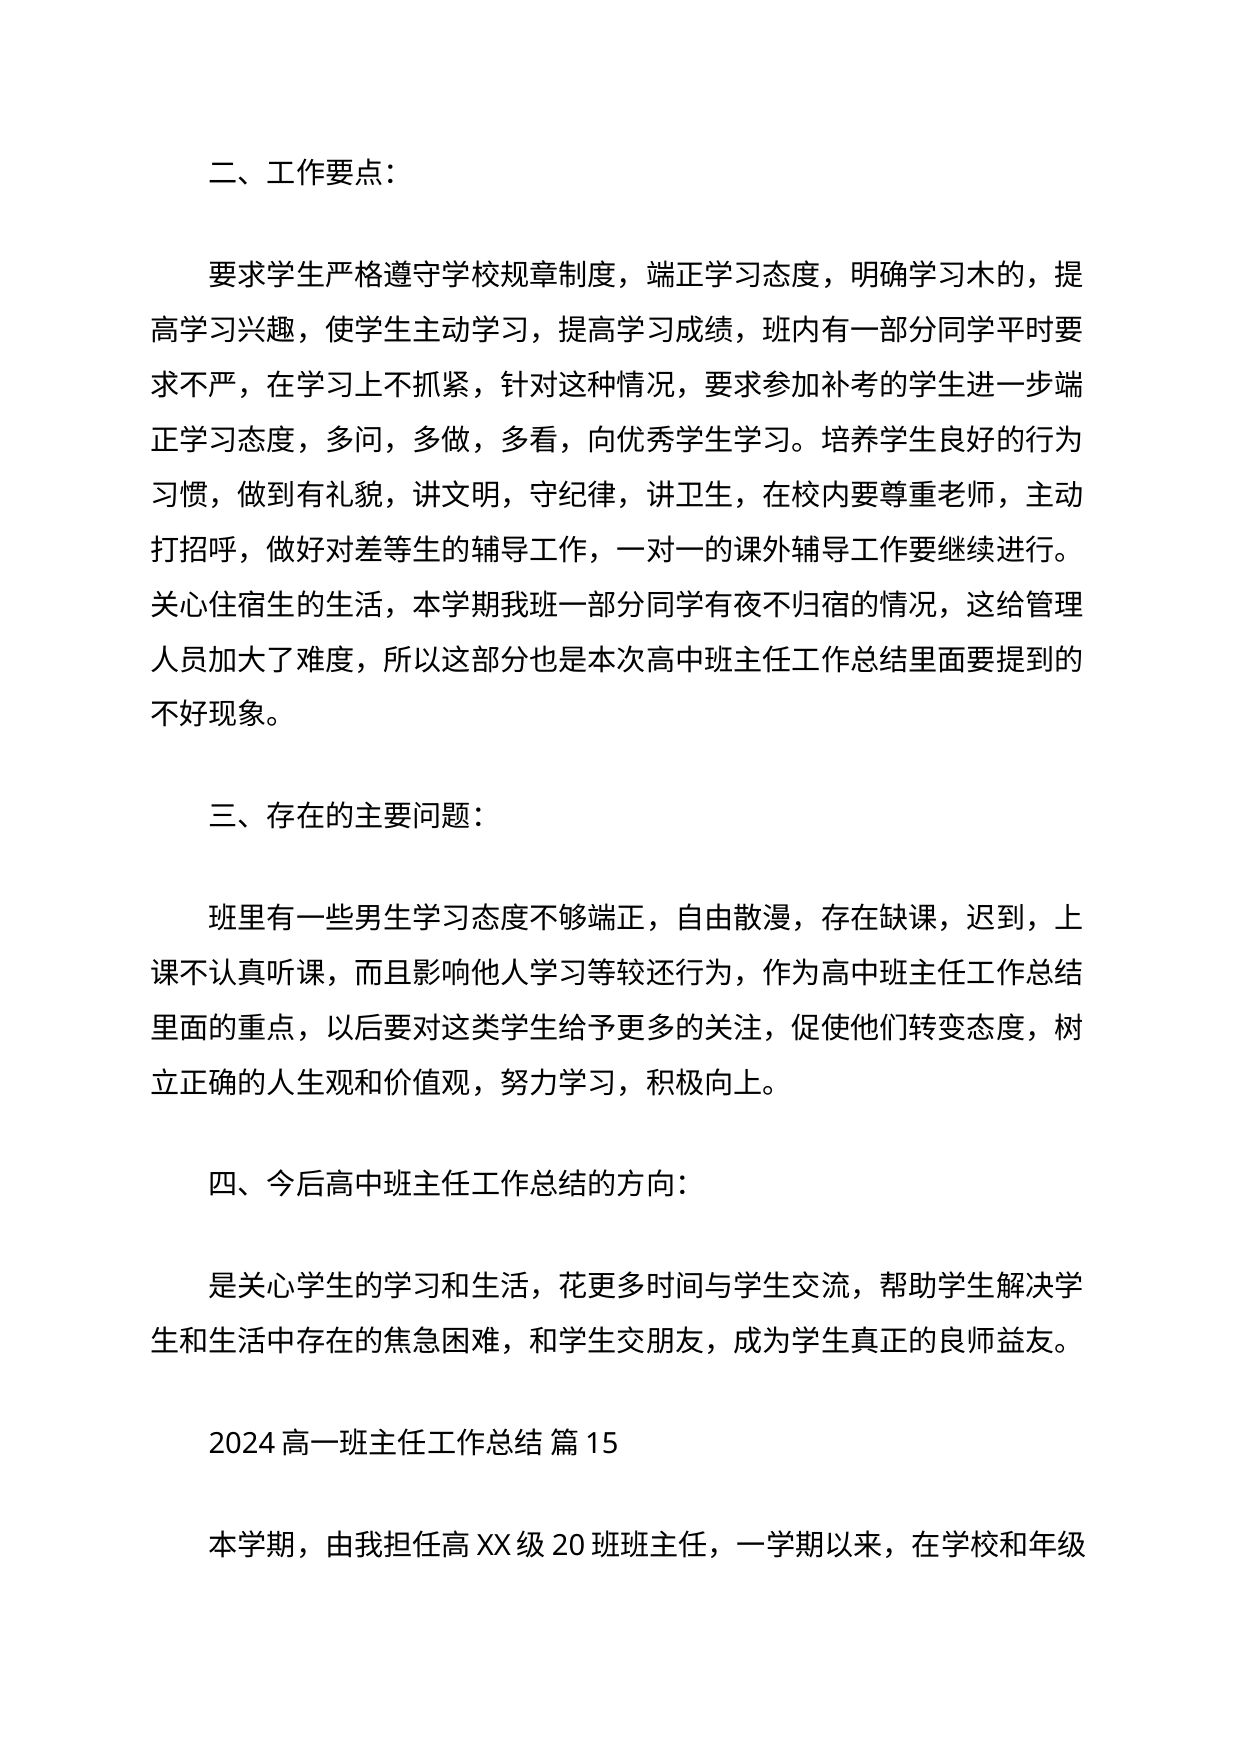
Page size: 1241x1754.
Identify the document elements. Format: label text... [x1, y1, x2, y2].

text 要求学生严格遵守学校规章制度，端正学习态度，明确学习木的，提高学习兴趣，使学生主动学习，提高学习成绩，班内有一部分同学平时要求不严，在学习上不抓紧，针对这种情况，要求参加补考的学生进一步端正学习态度，多问，多做，多看，向优秀学生学习。培养学生良好的行为习惯，做到有礼貌，讲文明，守纪律，讲卫生，在校内要尊重老师，主动打招呼，做好对差等生的辅导工作，一对一的课外辅导工作要继续进行。关心住宿生的生活，本学期我班一部分同学有夜不归宿的情况，这给管理人员加大了难度，所以这部分也是本次高中班主任工作总结里面要提到的不好现象。 [150, 252, 1090, 733]
text 二、工作要点： [150, 150, 1090, 192]
text 2024高一班主任工作总结 篇15 [150, 1419, 1090, 1462]
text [150, 1521, 1090, 1564]
text 四、今后高中班主任工作总结的方向： [150, 1161, 1090, 1203]
text 是关心学生的学习和生活，花更多时间与学生交流，帮助学生解决学生和生活中存在的焦急困难，和学生交朋友，成为学生真正的良师益友。 [150, 1263, 1090, 1360]
text 班里有一些男生学习态度不够端正，自由散漫，存在缺课，迟到，上课不认真听课，而且影响他人学习等较还行为，作为高中班主任工作总结里面的重点，以后要对这类学生给予更多的关注，促使他们转变态度，树立正确的人生观和价值观，努力学习，积极向上。 [150, 894, 1090, 1101]
text 三、存在的主要问题： [150, 793, 1090, 835]
